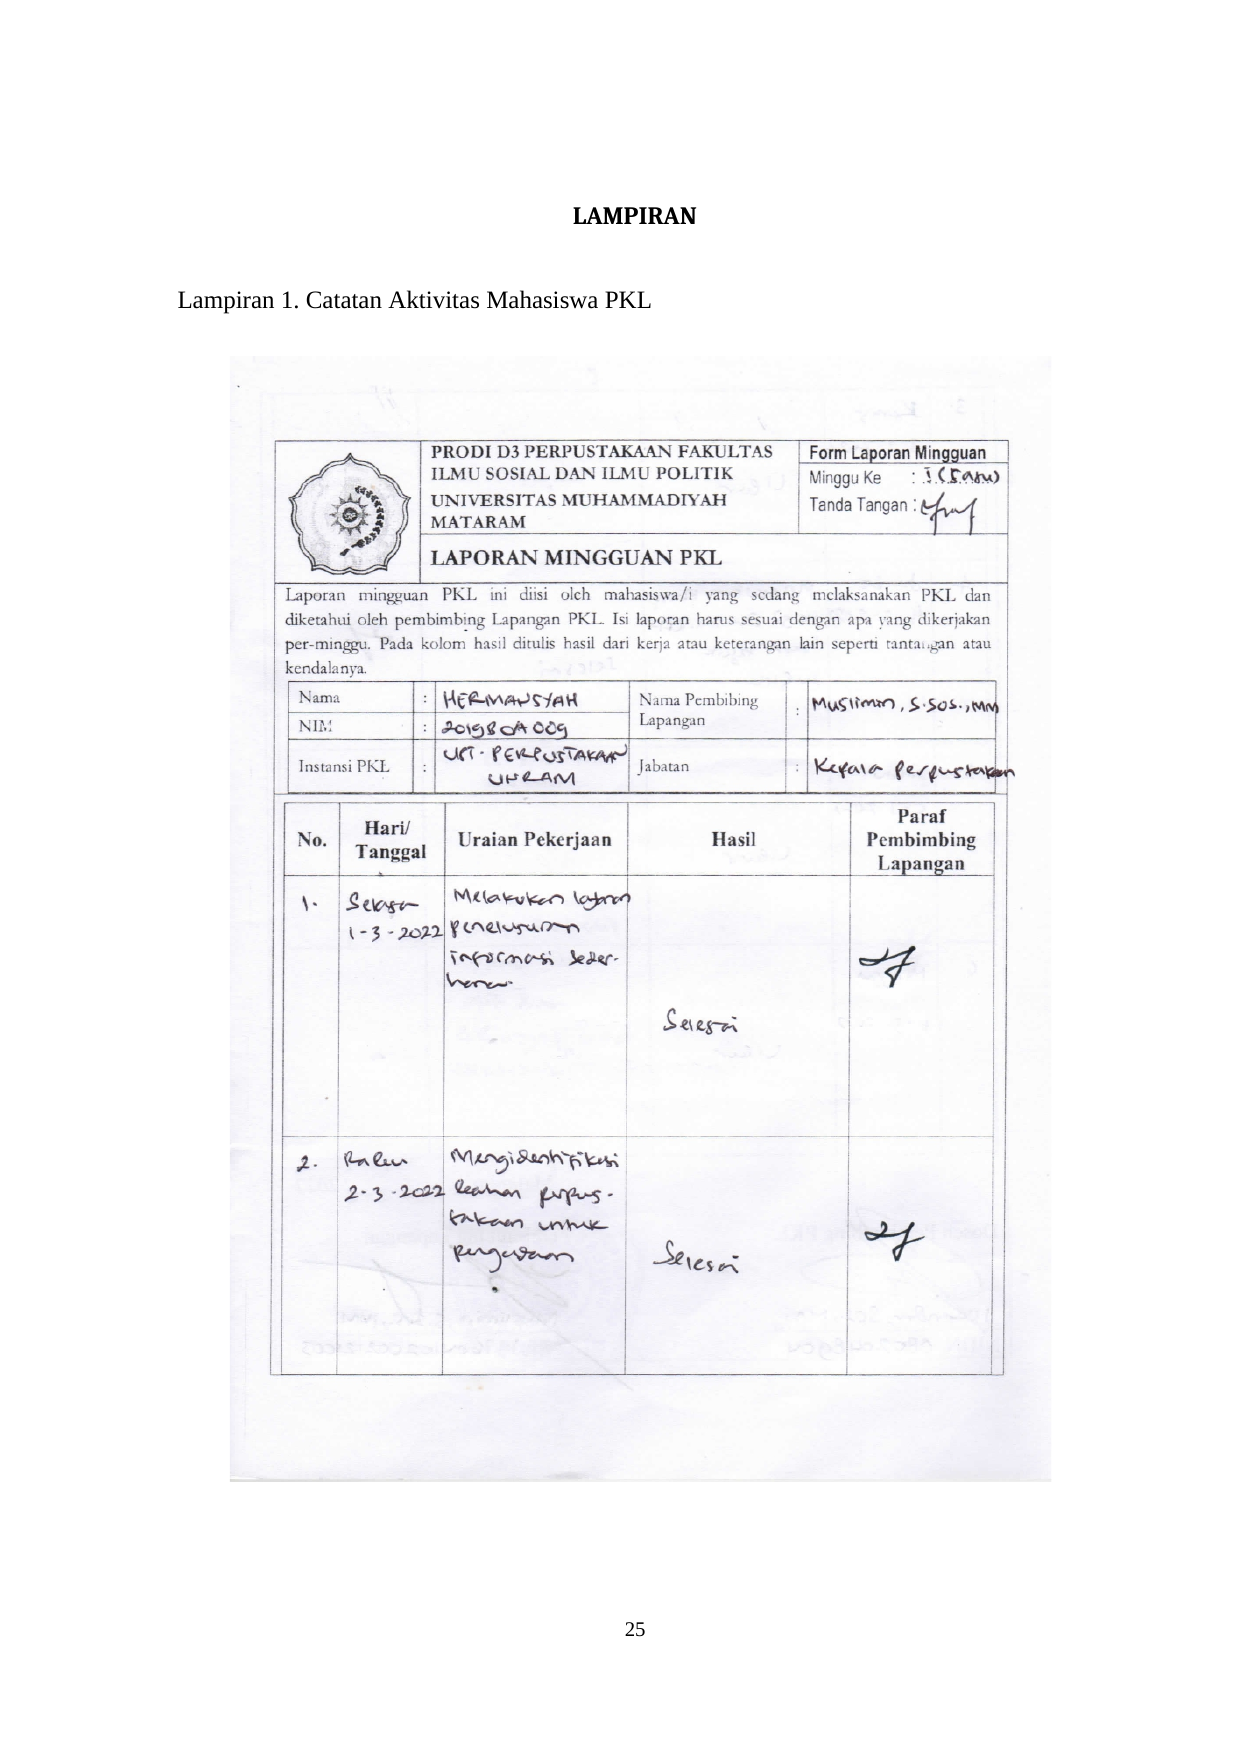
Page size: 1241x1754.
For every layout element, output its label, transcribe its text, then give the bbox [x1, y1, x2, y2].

text Lampiran 1. Catatan Aktivitas Mahasiswa PKL [177, 285, 1092, 314]
subtitle LAMPIRAN [177, 202, 1092, 231]
picture [229, 356, 1052, 1482]
